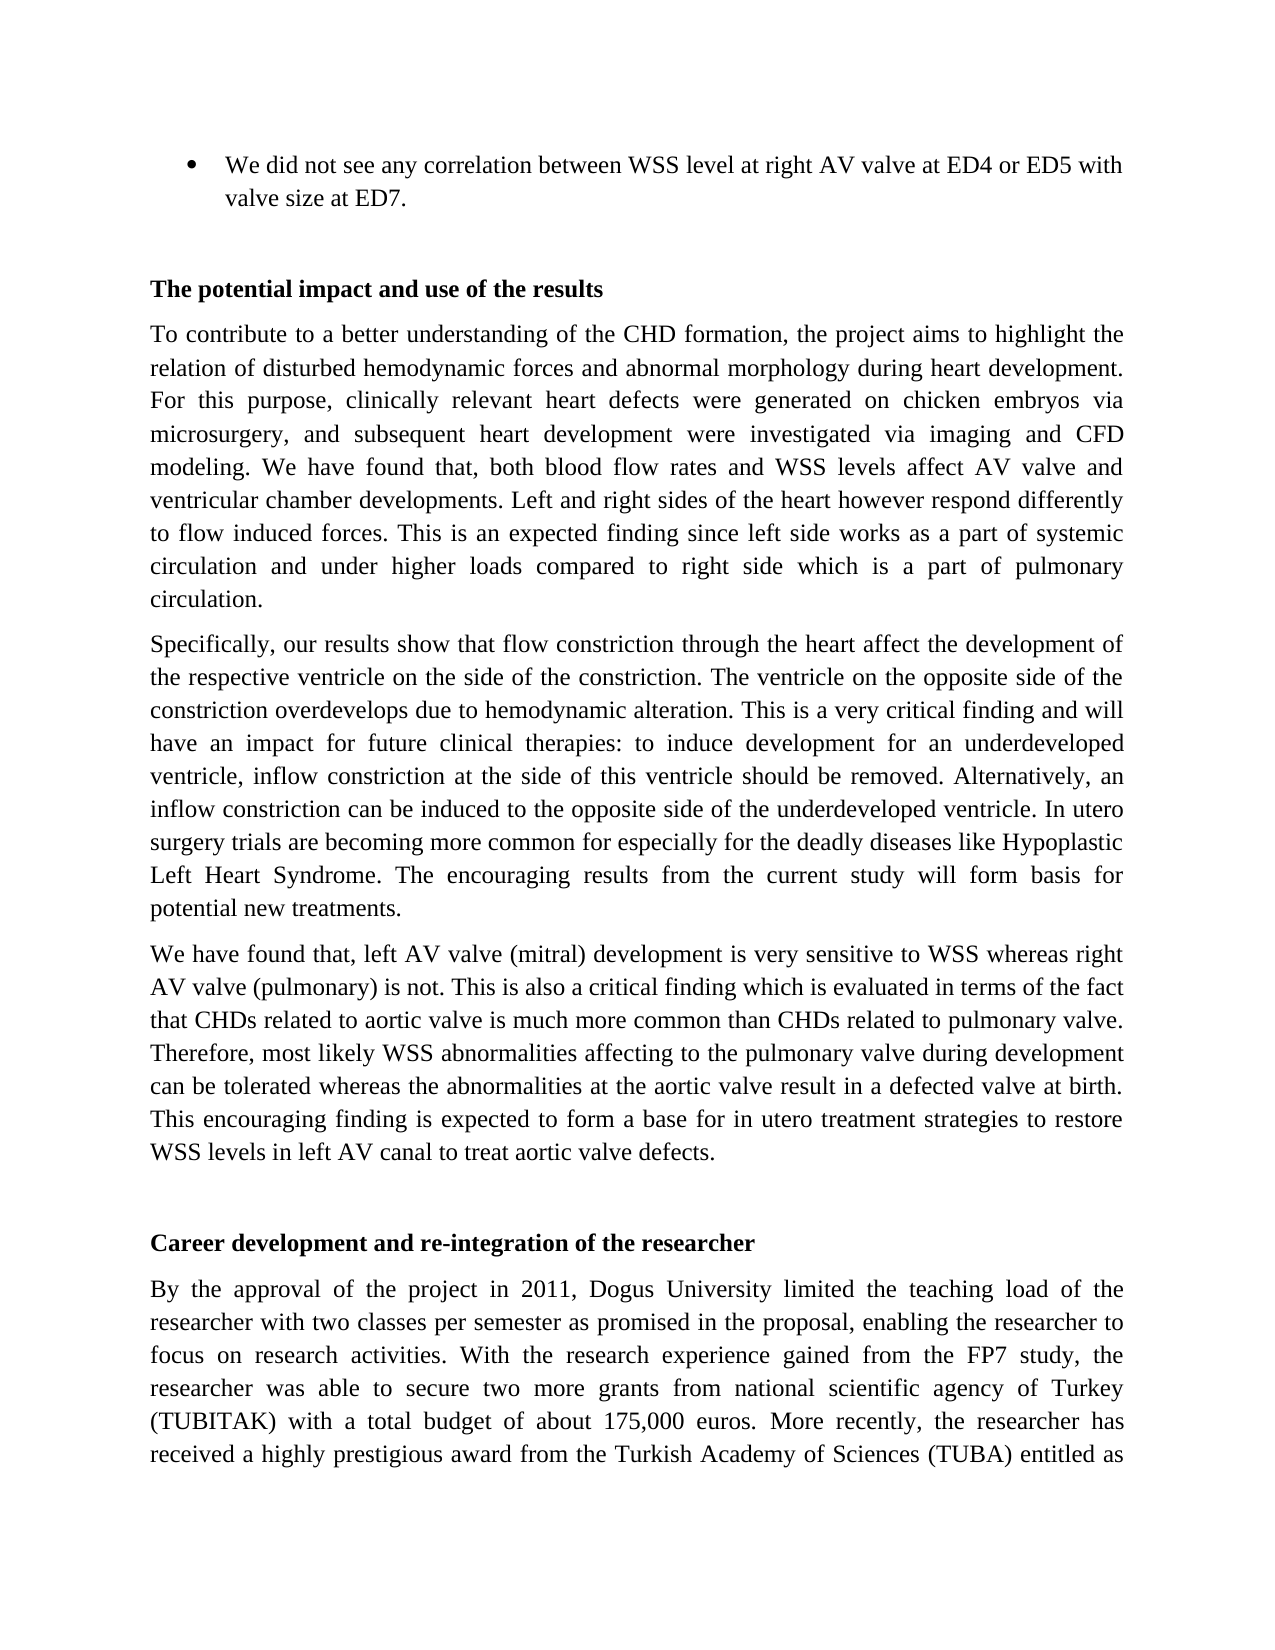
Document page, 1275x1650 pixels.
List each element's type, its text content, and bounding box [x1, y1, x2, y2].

text Career development and re-integration of the researcher [150, 1228, 1125, 1257]
text The potential impact and use of the results [150, 274, 1125, 303]
text Specifically, our results show that flow constriction through the heart affect the development of the respective ventricle on the side of the constriction. The ventricle on the opposite side of the constriction overdevelops due to hemodynamic alteration. This is a very critical finding and will have an impact for future clinical therapies: to induce development for an underdeveloped ventricle, inflow constriction at the side of this ventricle should be removed. Alternatively, an inflow constriction can be induced to the opposite side of the underdeveloped ventricle. In utero surgery trials are becoming more common for especially for the deadly diseases like Hypoplastic Left Heart Syndrome. The encouraging results from the current study will form basis for potential new treatments. [150, 629, 1125, 922]
text To contribute to a better understanding of the CHD formation, the project aims to highlight the relation of disturbed hemodynamic forces and abnormal morphology during heart development. For this purpose, clinically relevant heart defects were generated on chicken embryos via microsurgery, and subsequent heart development were investigated via imaging and CFD modeling. We have found that, both blood flow rates and WSS levels affect AV valve and ventricular chamber developments. Left and right sides of the heart however respond differently to flow induced forces. This is an expected finding since left side works as a part of systemic circulation and under higher loads compared to right side which is a part of pulmonary circulation. [150, 319, 1125, 612]
list We did not see any correlation between WSS level at right AV valve at ED4 or ED5 with valve size at ED7. [187, 150, 1125, 212]
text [150, 1274, 1125, 1467]
text We have found that, left AV valve (mitral) development is very sensitive to WSS whereas right AV valve (pulmonary) is not. This is also a critical finding which is evaluated in terms of the fact that CHDs related to aortic valve is much more common than CHDs related to pulmonary valve. Therefore, most likely WSS abnormalities affecting to the pulmonary valve during development can be tolerated whereas the abnormalities at the aortic valve result in a defected valve at birth. This encouraging finding is expected to form a base for in utero treatment strategies to restore WSS levels in left AV canal to treat aortic valve defects. [150, 939, 1125, 1166]
